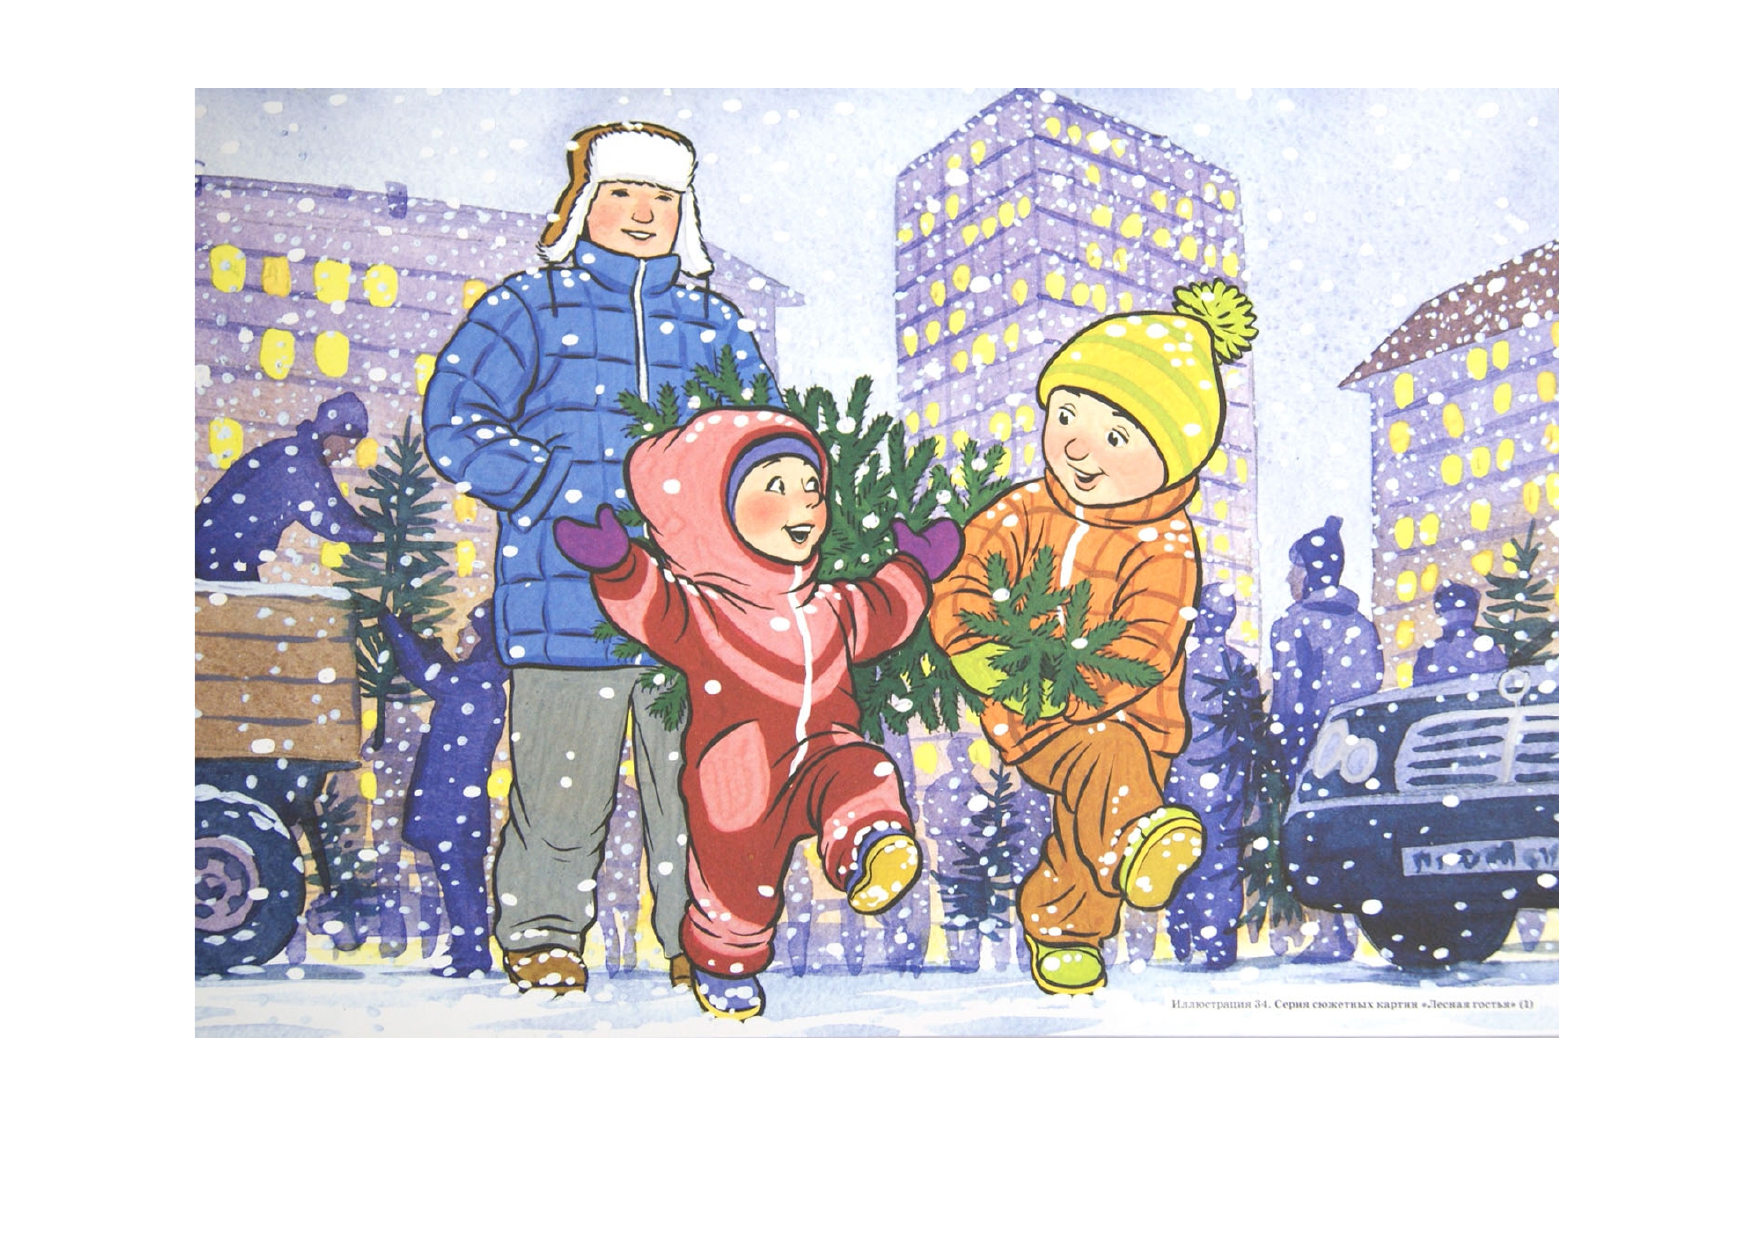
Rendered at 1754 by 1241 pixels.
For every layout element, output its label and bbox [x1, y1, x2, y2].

picture [194, 88, 1559, 1038]
